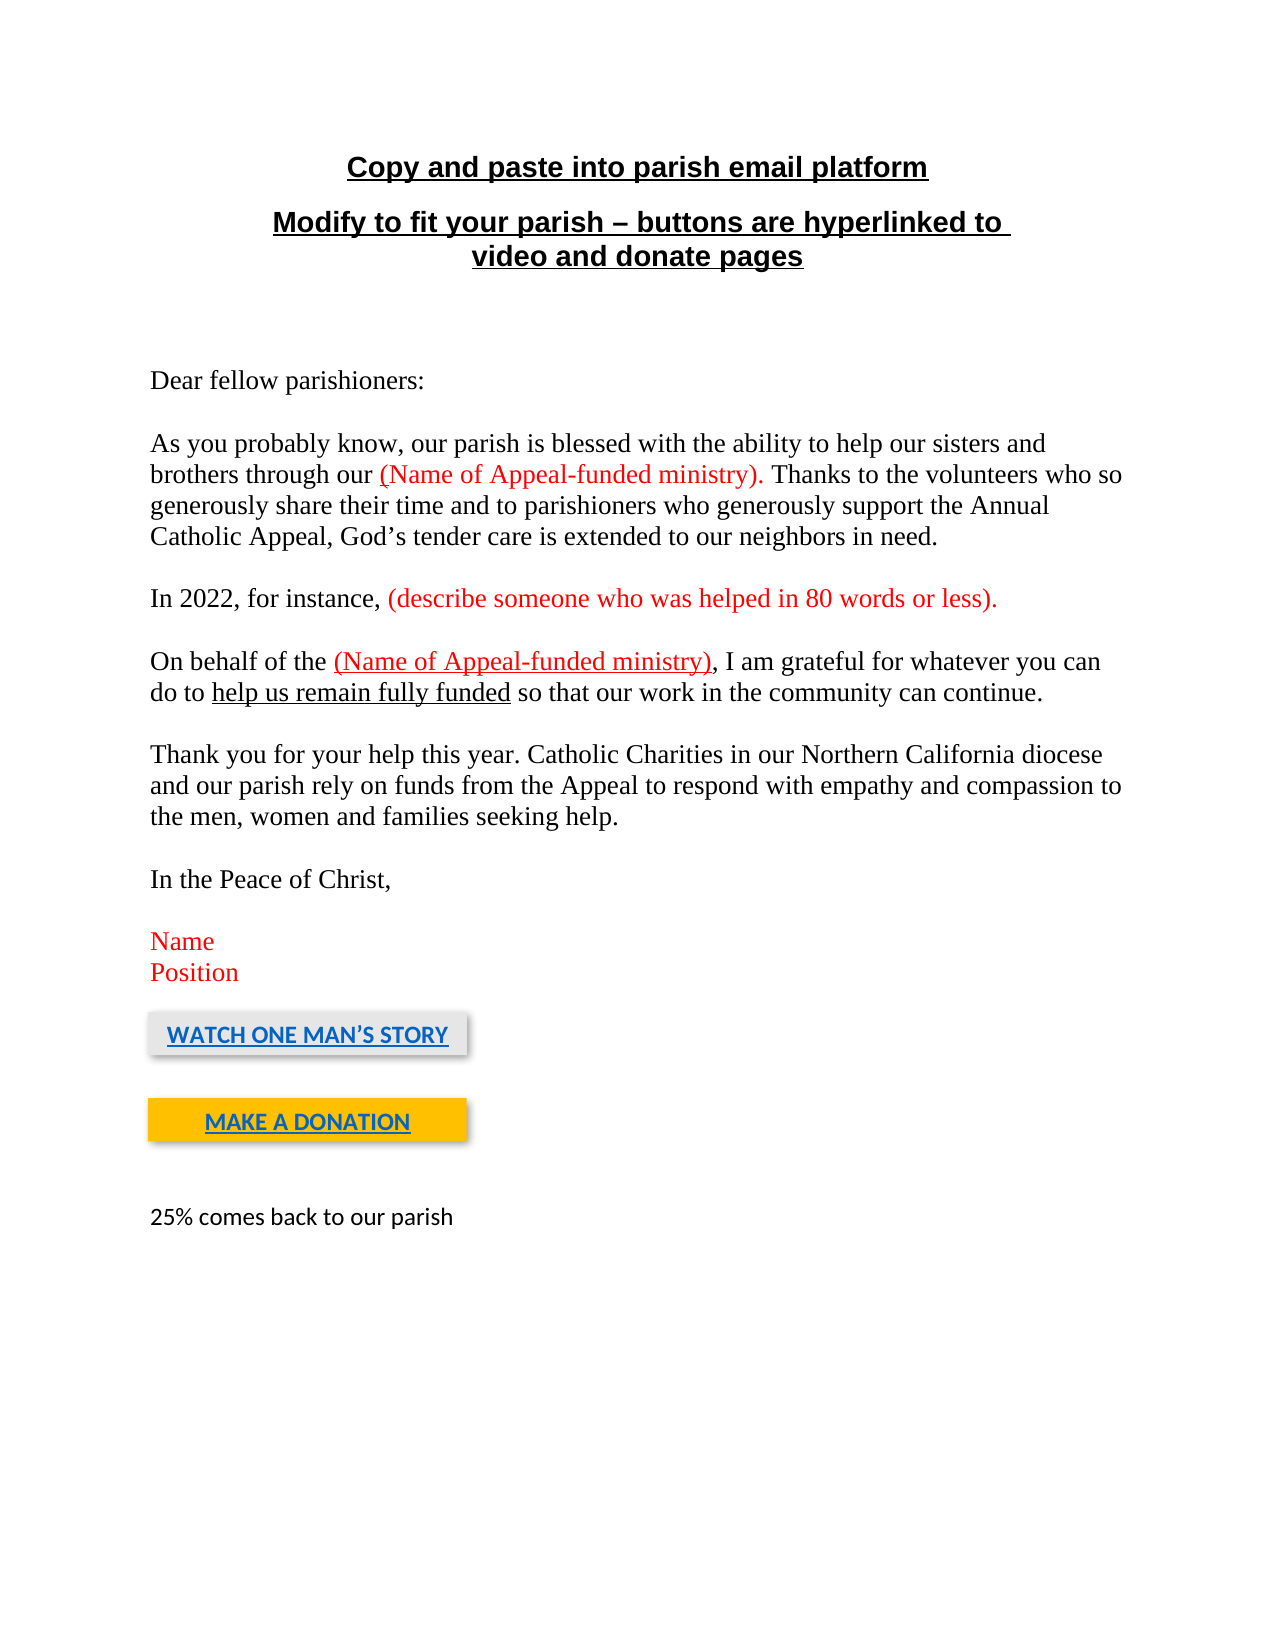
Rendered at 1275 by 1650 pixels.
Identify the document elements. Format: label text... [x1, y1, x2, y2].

text Modify to fit your parish – buttons are hyperlinked to [150, 205, 1125, 239]
text Name [150, 925, 1125, 956]
text Position [150, 956, 1125, 987]
text In 2022, for instance, (describe someone who was helped in 80 words or less). [150, 582, 1125, 613]
text Thank you for your help this year. Catholic Charities in our Northern California diocese and our parish rely on funds from the Appeal to respond with empathy and compassion to the men, women and families seeking help. [150, 738, 1125, 832]
text Copy and paste into parish email platform [150, 150, 1125, 183]
text Dear fellow parishioners: [150, 364, 1125, 396]
text As you probably know, our parish is blessed with the ability to help our sisters and brothers through our (Name of Appeal-funded ministry). Thanks to the volunteers who so generously share their time and to parishioners who generously support the Annual Catholic Appeal, God’s tender care is extended to our neighbors in need. [150, 427, 1125, 551]
text In the Peace of Christ, [150, 863, 1125, 894]
text On behalf of the (Name of Appeal-funded ministry), I am grateful for whatever you can do to help us remain fully funded so that our work in the community can continue. [150, 645, 1125, 707]
text 25% comes back to our parish [150, 1201, 1125, 1231]
text video and donate pages [150, 239, 1125, 272]
